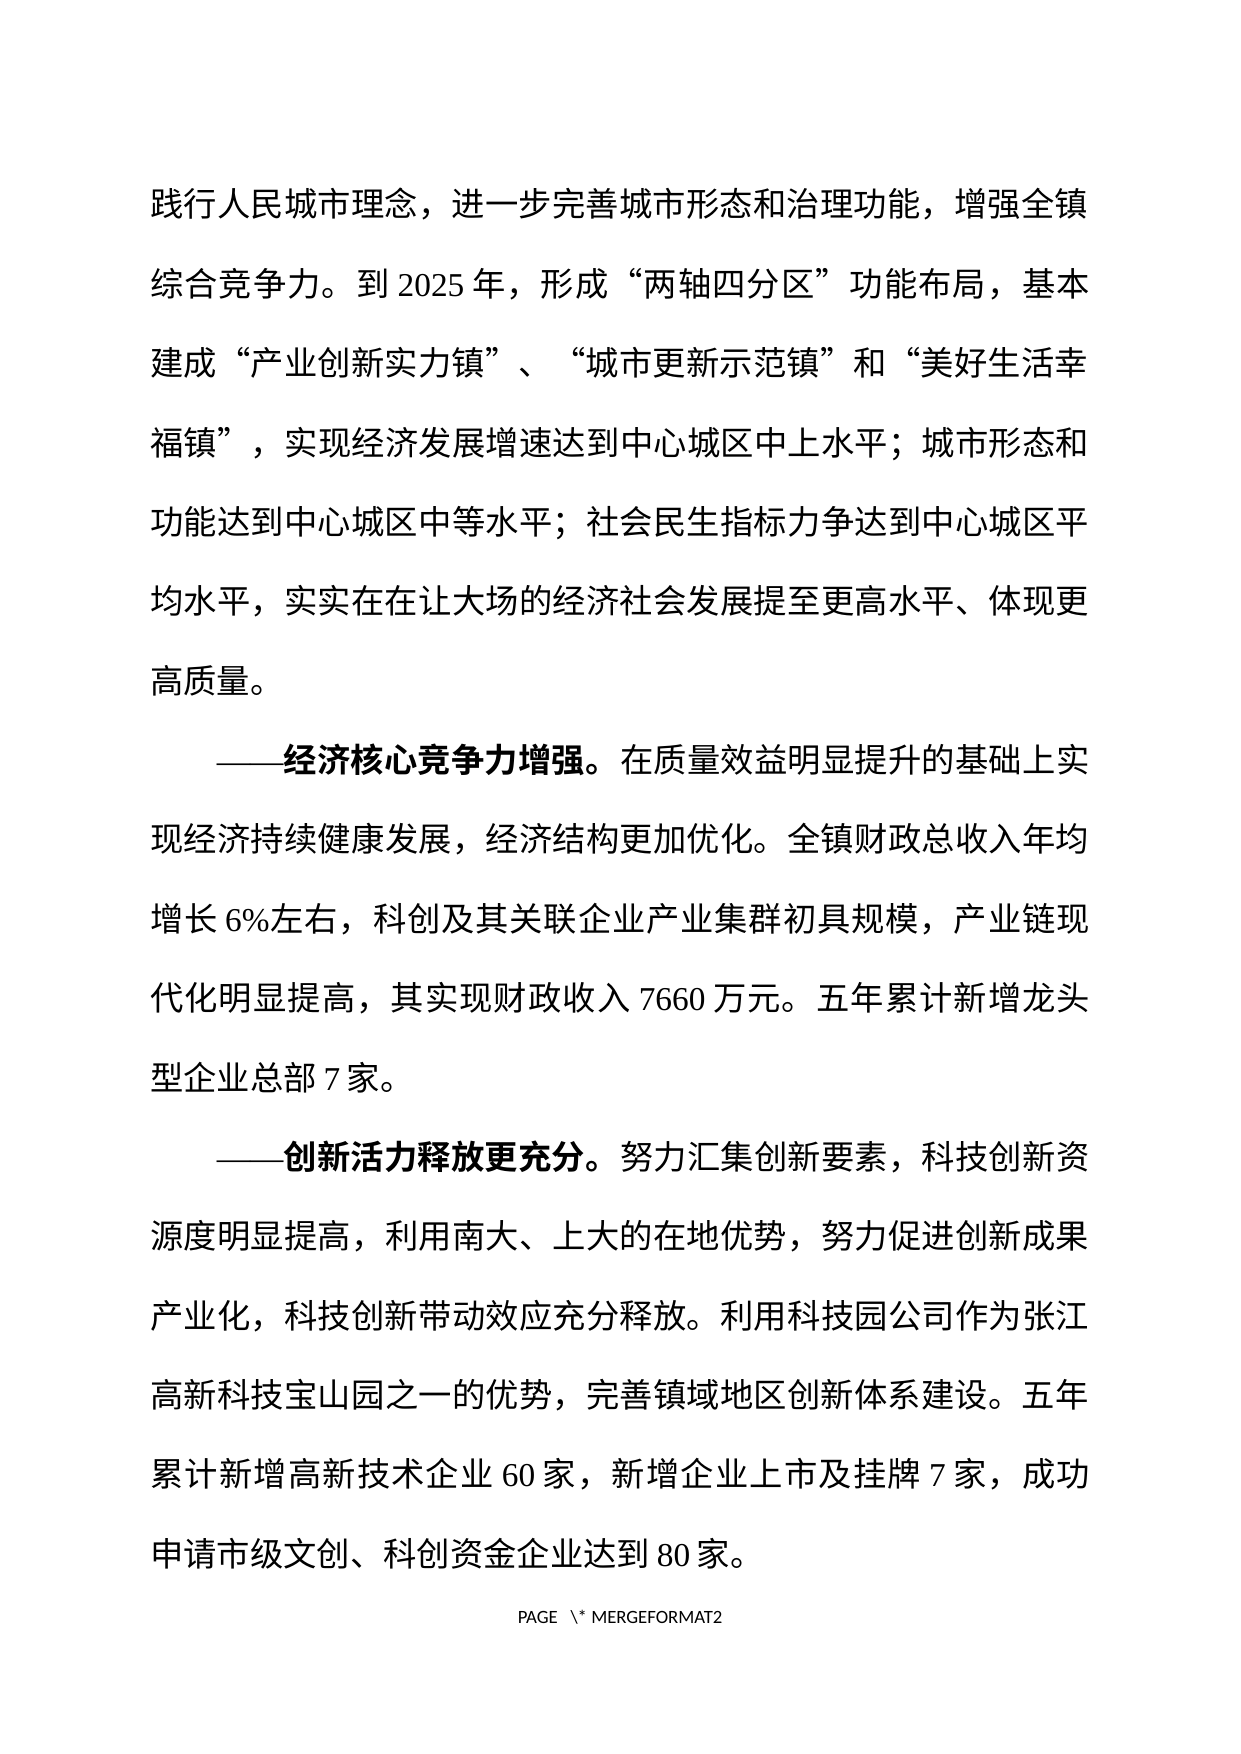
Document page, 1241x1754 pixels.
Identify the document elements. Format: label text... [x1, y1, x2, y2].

text ——创新活力释放更充分。努力汇集创新要素，科技创新资源度明显提高，利用南大、上大的在地优势，努力促进创新成果产业化，科技创新带动效应充分释放。利用科技园公司作为张江高新科技宝山园之一的优势，完善镇域地区创新体系建设。五年累计新增高新技术企业60家，新增企业上市及挂牌7家，成功申请市级文创、科创资金企业达到80家。 [150, 1115, 1090, 1591]
text ——经济核心竞争力增强。在质量效益明显提升的基础上实现经济持续健康发展，经济结构更加优化。全镇财政总收入年均增长6%左右，科创及其关联企业产业集群初具规模，产业链现代化明显提高，其实现财政收入7660万元。五年累计新增龙头型企业总部7家。 [150, 718, 1090, 1115]
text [150, 163, 1090, 718]
